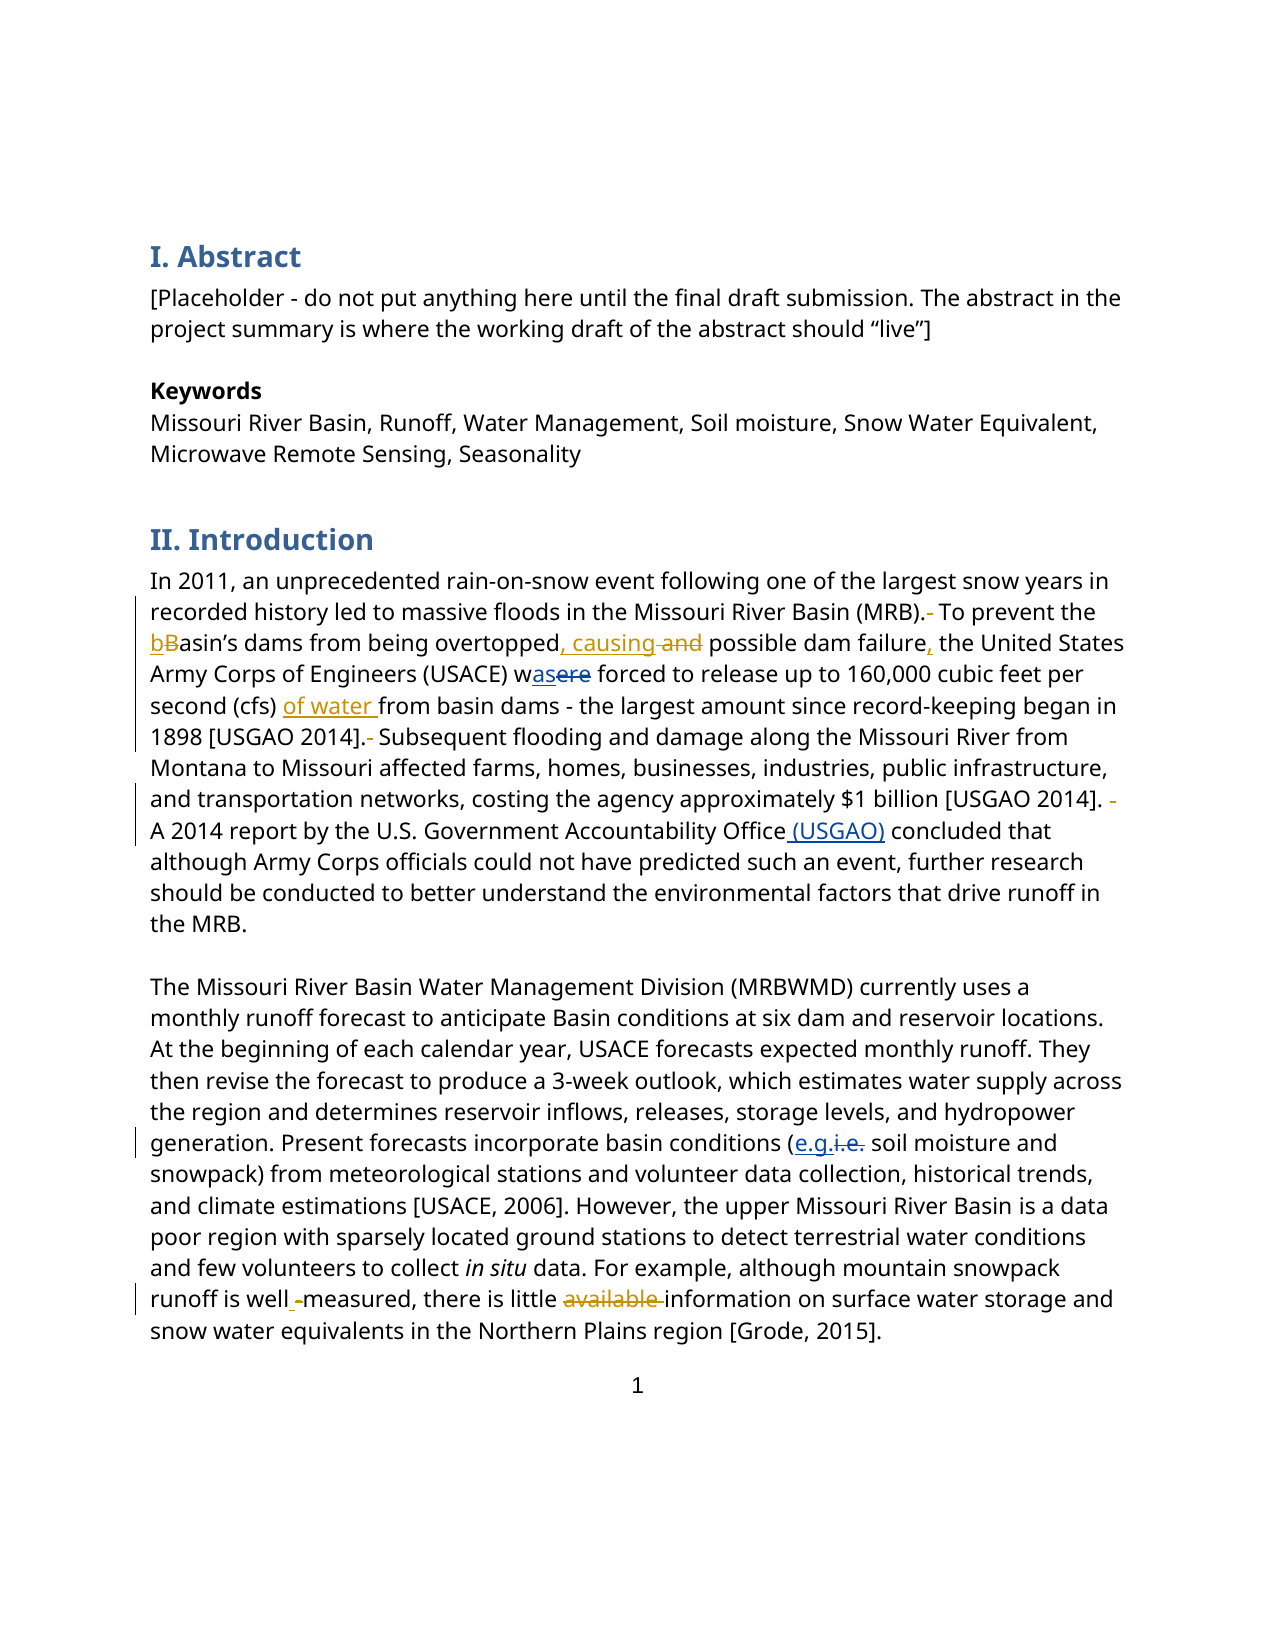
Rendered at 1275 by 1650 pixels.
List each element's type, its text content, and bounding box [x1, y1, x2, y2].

subtitle I. Abstract [150, 236, 1125, 276]
text Keywords [150, 375, 1125, 407]
text Missouri River Basin, Runoff, Water Management, Soil moisture, Snow Water Equivalent, Microwave Remote Sensing, Seasonality [150, 407, 1125, 469]
text In 2011, an unprecedented rain-on-snow event following one of the largest snow years in recorded history led to massive floods in the Missouri River Basin (MRB). To prevent the asin’s dams from being overtopped possible dam failure the United States Army Corps of Engineers (USACE) w forced to release up to 160,000 cubic feet per second (cfs) from basin dams - the largest amount since record-keeping began in 1898 [USGAO 2014]. Subsequent flooding and damage along the Missouri River from Montana to Missouri affected farms, homes, businesses, industries, public infrastructure, and transportation networks, costing the agency approximately $1 billion [USGAO 2014]. A 2014 report by the U.S. Government Accountability Office concluded that although Army Corps officials could not have predicted such an event, further research should be conducted to better understand the environmental factors that drive runoff in the MRB. [150, 565, 1125, 940]
text [Placeholder - do not put anything here until the final draft submission. The abstract in the project summary is where the working draft of the abstract should “live”] [150, 282, 1125, 344]
text The Missouri River Basin Water Management Division (MRBWMD) currently uses a monthly runoff forecast to anticipate Basin conditions at six dam and reservoir locations. At the beginning of each calendar year, USACE forecasts expected monthly runoff. They then revise the forecast to produce a 3-week outlook, which estimates water supply across the region and determines reservoir inflows, releases, storage levels, and hydropower generation. Present forecasts incorporate basin conditions ( soil moisture and snowpack) from meteorological stations and volunteer data collection, historical trends, and climate estimations [USACE, 2006]. However, the upper Missouri River Basin is a data poor region with sparsely located ground stations to detect terrestrial water conditions and few volunteers to collect in situ data. For example, although mountain snowpack runoff is wellmeasured, there is little information on surface water storage and snow water equivalents in the Northern Plains region [Grode, 2015]. [150, 971, 1125, 1346]
subtitle II. Introduction [150, 519, 1125, 559]
